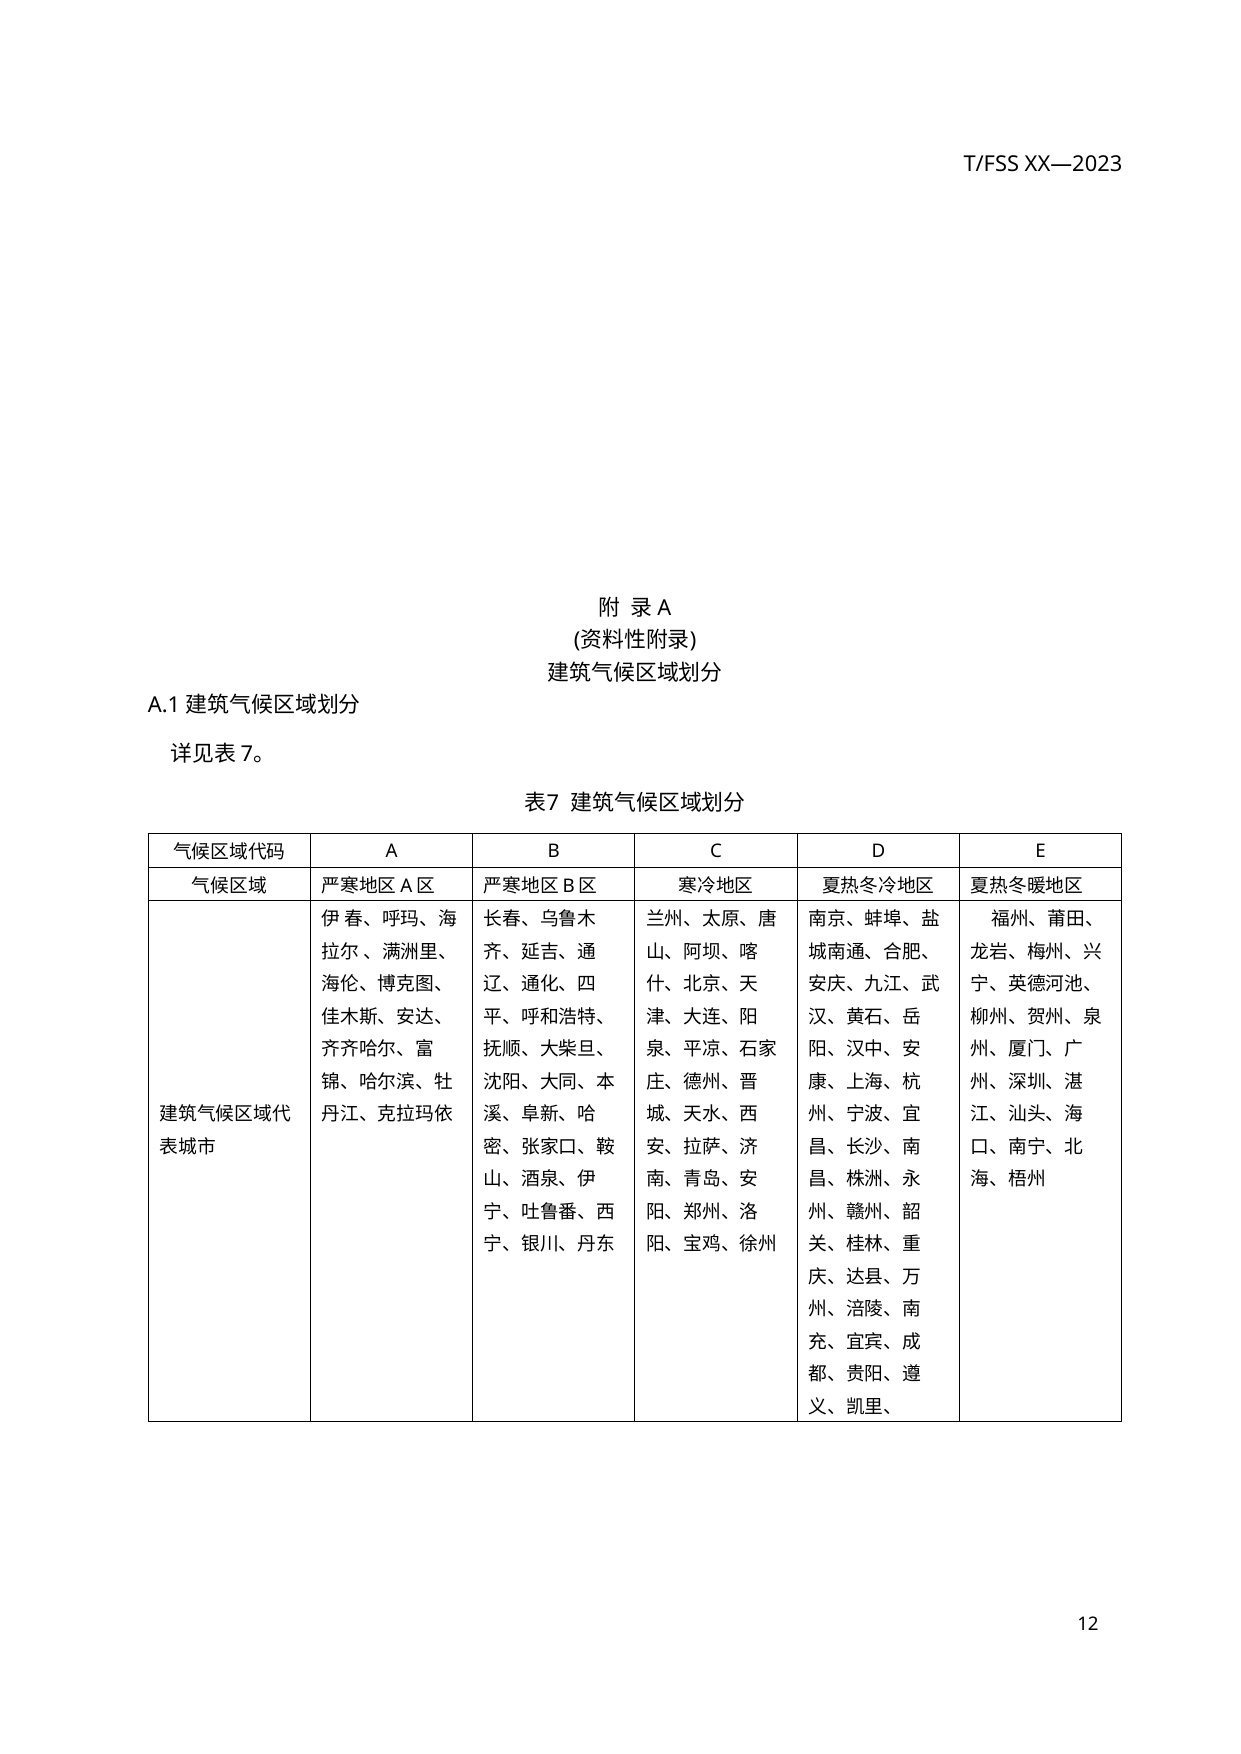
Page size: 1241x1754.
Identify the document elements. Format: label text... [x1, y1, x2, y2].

subtitle 附 录 A (资料性附录) [148, 589, 1122, 654]
subtitle 建筑气候区域划分 [148, 654, 1122, 687]
table_header D [798, 834, 959, 867]
table_cell 寒冷地区 [635, 868, 797, 900]
table_header 气候区域代码 [149, 834, 310, 867]
table_cell 长春、乌鲁木齐、延吉、通辽、通化、四平、呼和浩特、抚顺、大柴旦、沈阳、大同、本溪、阜新、哈密、张家口、鞍山、酒泉、伊宁、吐鲁番、西宁、银川、丹东 [473, 901, 634, 1421]
table_cell 夏热冬冷地区 [798, 868, 959, 900]
table_header E [960, 834, 1121, 867]
table_cell 严寒地区B区 [473, 868, 634, 900]
table_cell 福州、莆田、龙岩、梅州、兴宁、英德河池、柳州、贺州、泉州、厦门、广州、深圳、湛江、汕头、海口、南宁、北海、梧州 [960, 901, 1121, 1421]
table_cell 夏热冬暖地区 [960, 868, 1121, 900]
table_cell 南京、蚌埠、盐城南通、合肥、安庆、九江、武汉、黄石、岳阳、汉中、安康、上海、杭州、宁波、宜昌、长沙、南昌、株洲、永州、赣州、韶关、桂林、重庆、达县、万州、涪陵、南充、宜宾、成都、贵阳、遵义、凯里、 [798, 901, 959, 1421]
table_cell 建筑气候区域代表城市 [149, 901, 310, 1421]
table_cell 兰州、太原、唐山、阿坝、喀什、北京、天津、大连、阳泉、平凉、石家庄、德州、晋城、天水、西安、拉萨、济南、青岛、安阳、郑州、洛阳、宝鸡、徐州 [635, 901, 797, 1421]
text A.1 建筑气候区域划分 [148, 687, 1122, 719]
table_cell 气候区域 [149, 868, 310, 900]
text 建筑气候区域划分 [148, 784, 1122, 817]
table_cell 伊 春、呼玛、海 拉尔 、满洲里、海伦、博克图、佳木斯、安达、齐齐哈尔、富锦、哈尔滨、牡丹江、克拉玛依 [311, 901, 472, 1421]
table_header B [473, 834, 634, 867]
table_header C [635, 834, 797, 867]
table_header A [311, 834, 472, 867]
table_cell 严寒地区A区 [311, 868, 472, 900]
text 详见表7。 [148, 736, 1122, 768]
